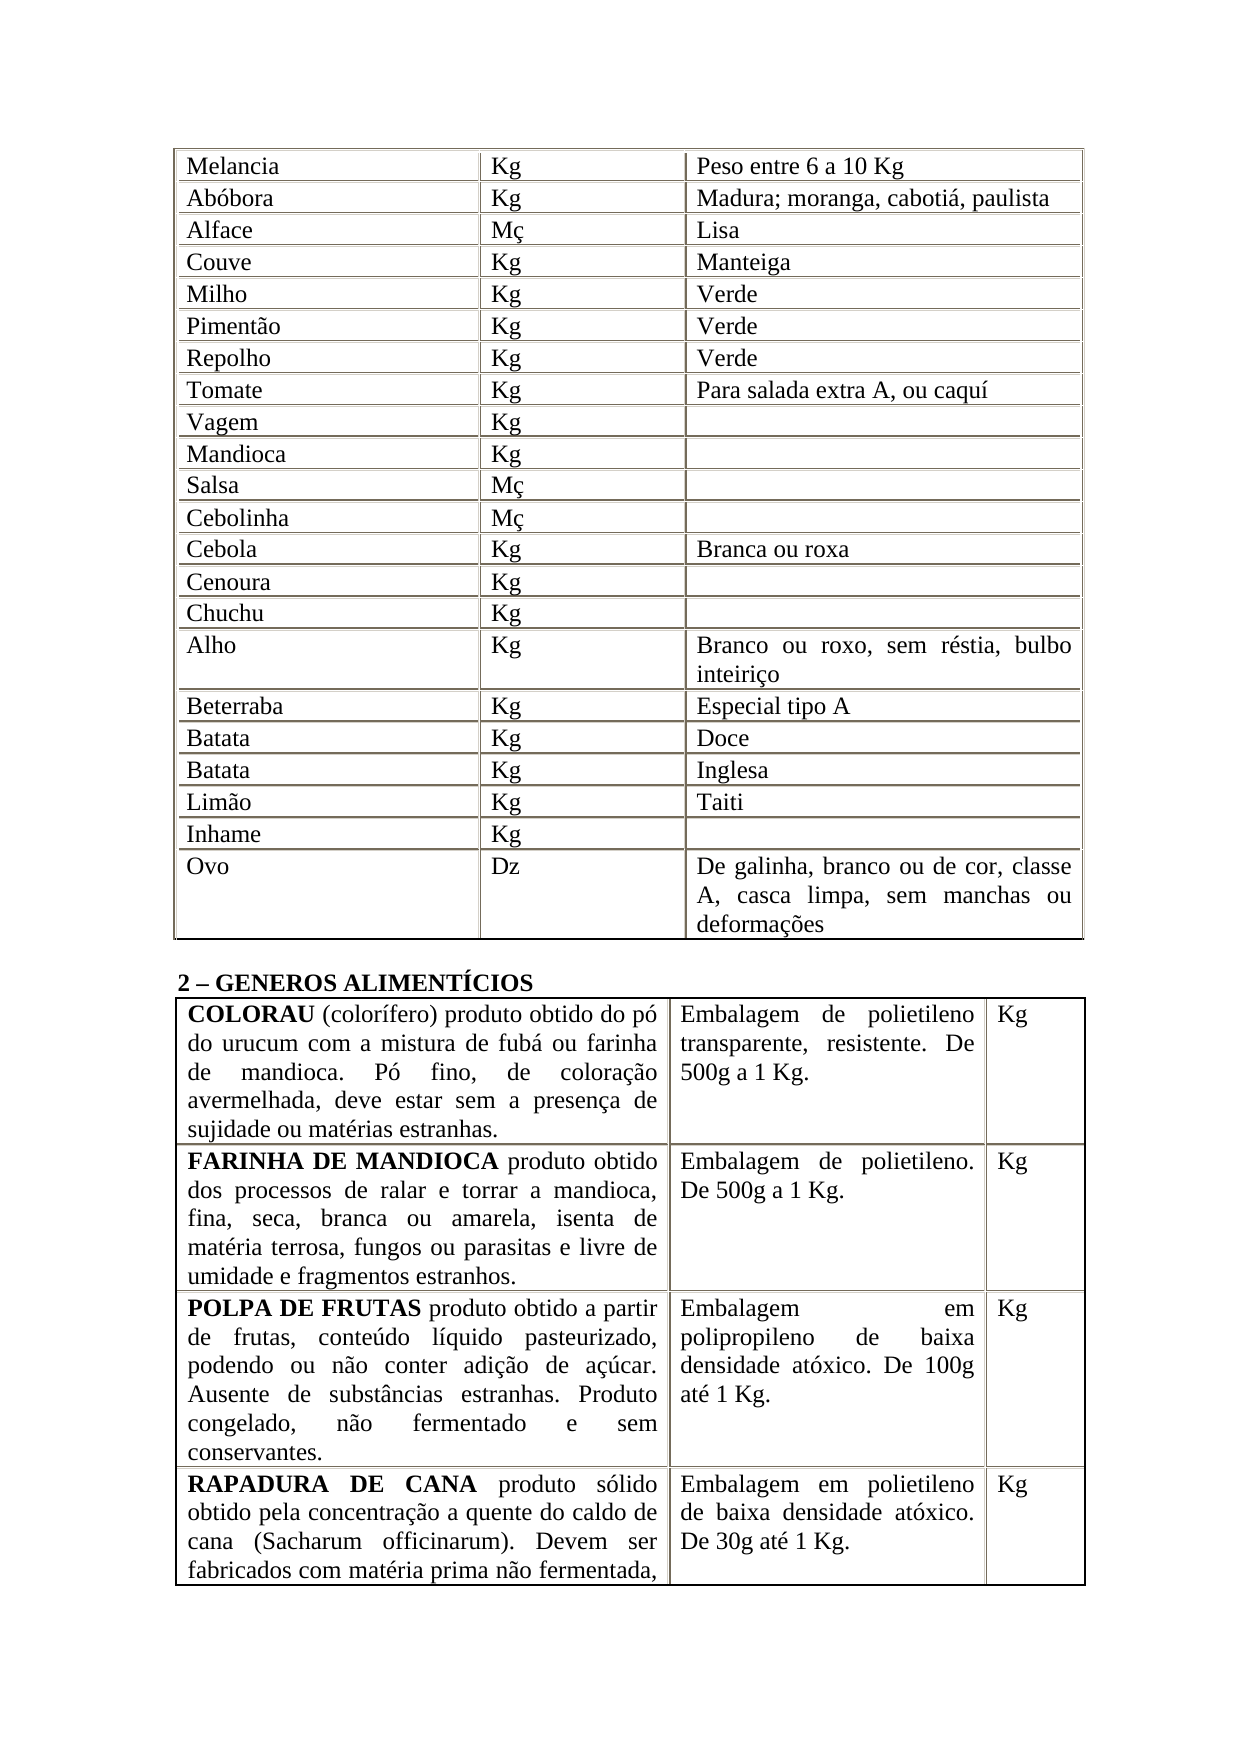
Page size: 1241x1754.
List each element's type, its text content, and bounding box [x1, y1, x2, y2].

table_cell Cebola [177, 531, 478, 563]
table_cell Kg [481, 535, 684, 563]
table_cell Kg [481, 407, 684, 435]
table_cell Batata [177, 752, 478, 784]
table_cell Batata [177, 720, 478, 752]
table_cell Kg [481, 183, 684, 212]
table_cell [687, 404, 1082, 435]
table_cell Tomate [177, 371, 478, 403]
table_header Embalagem de polietileno transparente, resistente. De 500g a 1 Kg. [671, 999, 984, 1143]
table_cell Taiti [687, 784, 1082, 816]
table_cell Alho [177, 627, 478, 688]
table_cell Mandioca [177, 435, 478, 467]
table_cell Kg [481, 247, 684, 276]
table_header COLORAU (colorífero) produto obtido do pó do urucum com a mistura de fubá ou farinha de mandioca. Pó fino, de coloração avermelhada, deve estar sem a presença de sujidade ou matérias estranhas. [177, 999, 667, 1143]
table_cell Kg [481, 692, 684, 720]
table_cell Kg [480, 149, 685, 179]
table_cell De galinha, branco ou de cor, classe A, casca limpa, sem manchas ou deformações [687, 848, 1083, 937]
table_cell Branca ou roxa [687, 531, 1082, 563]
table_cell Melancia [177, 151, 479, 179]
table_cell Kg [481, 723, 684, 752]
table_cell Manteiga [687, 244, 1082, 276]
table_cell Verde [687, 308, 1082, 339]
table_cell [687, 563, 1082, 595]
table_cell Kg [481, 599, 684, 627]
table_cell Kg [481, 439, 684, 467]
table_cell Kg [481, 279, 684, 307]
table_cell Alface [175, 212, 479, 243]
table_cell Inglesa [687, 752, 1082, 784]
table_cell Embalagem de polietileno. De 500g a 1 Kg. [671, 1146, 984, 1290]
table_cell [687, 595, 1082, 627]
table_cell Kg [987, 1469, 1084, 1584]
table_cell Mç [481, 471, 684, 499]
table_cell [687, 816, 1082, 848]
table_cell [687, 468, 1082, 499]
table_cell Couve [177, 244, 478, 276]
table_cell Dz [481, 851, 684, 937]
table_cell POLPA DE FRUTAS produto obtido a partir de frutas, conteúdo líquido pasteurizado, podendo ou não conter adição de açúcar. Ausente de substâncias estranhas. Produto congelado, não fermentado e sem conservantes. [177, 1293, 667, 1466]
table_cell Salsa [177, 468, 478, 499]
table_cell Vagem [177, 404, 478, 435]
table_cell Beterraba [177, 688, 478, 720]
table_cell Kg [481, 567, 684, 595]
table_cell Pimentão [177, 308, 478, 339]
table_cell Chuchu [177, 595, 478, 627]
table_cell Repolho [177, 340, 478, 371]
table_cell [687, 435, 1082, 467]
table_cell Milho [175, 276, 479, 307]
table_cell Kg [987, 1146, 1084, 1290]
table_cell Abóbora [177, 180, 478, 212]
text 2 – GENEROS ALIMENTÍCIOS [177, 968, 1063, 997]
table_cell Kg [481, 343, 684, 371]
table_cell Doce [687, 720, 1082, 752]
table_cell Kg [481, 787, 684, 816]
table_header Kg [987, 999, 1084, 1143]
table_cell Embalagem em polipropileno de baixa densidade atóxico. De 100g até 1 Kg. [671, 1293, 984, 1466]
table_cell FARINHA DE MANDIOCA produto obtido dos processos de ralar e torrar a mandioca, fina, seca, branca ou amarela, isenta de matéria terrosa, fungos ou parasitas e livre de umidade e fragmentos estranhos. [177, 1146, 667, 1290]
table_cell Kg [481, 755, 684, 784]
table_cell Cebolinha [177, 499, 478, 531]
table_cell Especial tipo A [687, 688, 1082, 720]
table_cell Cenoura [177, 563, 478, 595]
table_cell Verde [687, 340, 1082, 371]
table_cell Kg [987, 1293, 1084, 1466]
table_cell Mç [481, 503, 684, 531]
table_cell Verde [685, 276, 1083, 307]
table_cell Kg [481, 375, 684, 403]
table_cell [177, 1469, 667, 1584]
table_cell Kg [481, 819, 684, 848]
table_cell Mç [481, 215, 684, 243]
table_cell Lisa [685, 212, 1083, 243]
table_cell Kg [481, 311, 684, 339]
table_cell Branco ou roxo, sem réstia, bulbo inteiriço [687, 627, 1082, 688]
table_cell [687, 499, 1082, 531]
table_cell Inhame [177, 816, 478, 848]
table_cell Limão [177, 784, 478, 816]
table_cell Para salada extra A, ou caquí [687, 371, 1082, 403]
table_cell Kg [481, 631, 684, 688]
table_cell Ovo [175, 848, 478, 937]
table_cell Madura; moranga, cabotiá, paulista [687, 180, 1082, 212]
table_cell Peso entre 6 a 10 Kg [685, 151, 1082, 179]
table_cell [671, 1469, 984, 1584]
